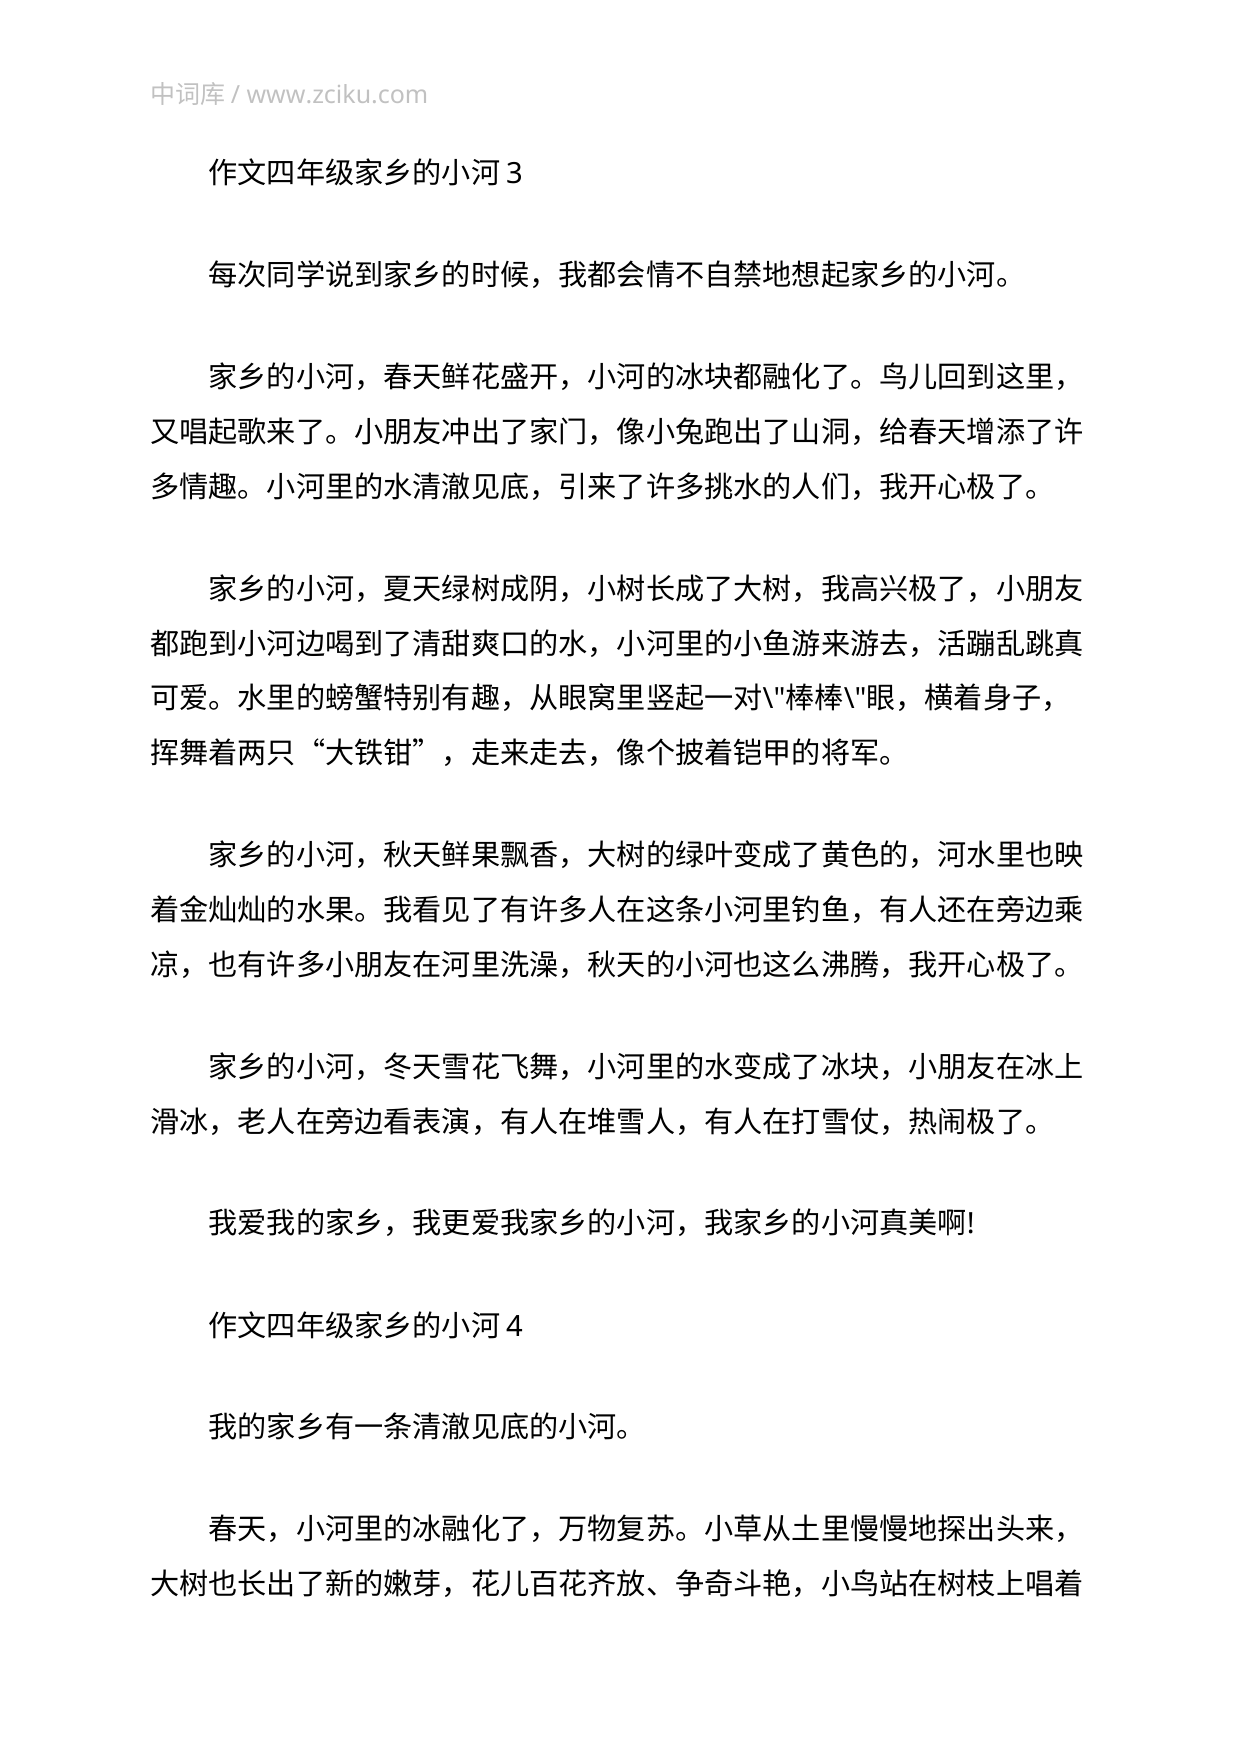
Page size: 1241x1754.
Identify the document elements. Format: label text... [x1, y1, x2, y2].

text 家乡的小河，秋天鲜果飘香，大树的绿叶变成了黄色的，河水里也映着金灿灿的水果。我看见了有许多人在这条小河里钓鱼，有人还在旁边乘凉，也有许多小朋友在河里洗澡，秋天的小河也这么沸腾，我开心极了。 [150, 832, 1090, 984]
text 家乡的小河，春天鲜花盛开，小河的冰块都融化了。鸟儿回到这里，又唱起歌来了。小朋友冲出了家门，像小兔跑出了山洞，给春天增添了许多情趣。小河里的水清澈见底，引来了许多挑水的人们，我开心极了。 [150, 354, 1090, 506]
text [150, 1506, 1090, 1603]
text 作文四年级家乡的小河3 [150, 150, 1090, 192]
text 家乡的小河，夏天绿树成阴，小树长成了大树，我高兴极了，小朋友都跑到小河边喝到了清甜爽口的水，小河里的小鱼游来游去，活蹦乱跳真可爱。水里的螃蟹特别有趣，从眼窝里竖起一对\"棒棒\"眼，横着身子，挥舞着两只“大铁钳”，走来走去，像个披着铠甲的将军。 [150, 565, 1090, 772]
text 我的家乡有一条清澈见底的小河。 [150, 1404, 1090, 1446]
text 家乡的小河，冬天雪花飞舞，小河里的水变成了冰块，小朋友在冰上滑冰，老人在旁边看表演，有人在堆雪人，有人在打雪仗，热闹极了。 [150, 1043, 1090, 1141]
text 每次同学说到家乡的时候，我都会情不自禁地想起家乡的小河。 [150, 252, 1090, 294]
text 我爱我的家乡，我更爱我家乡的小河，我家乡的小河真美啊! [150, 1200, 1090, 1242]
text 作文四年级家乡的小河4 [150, 1302, 1090, 1344]
